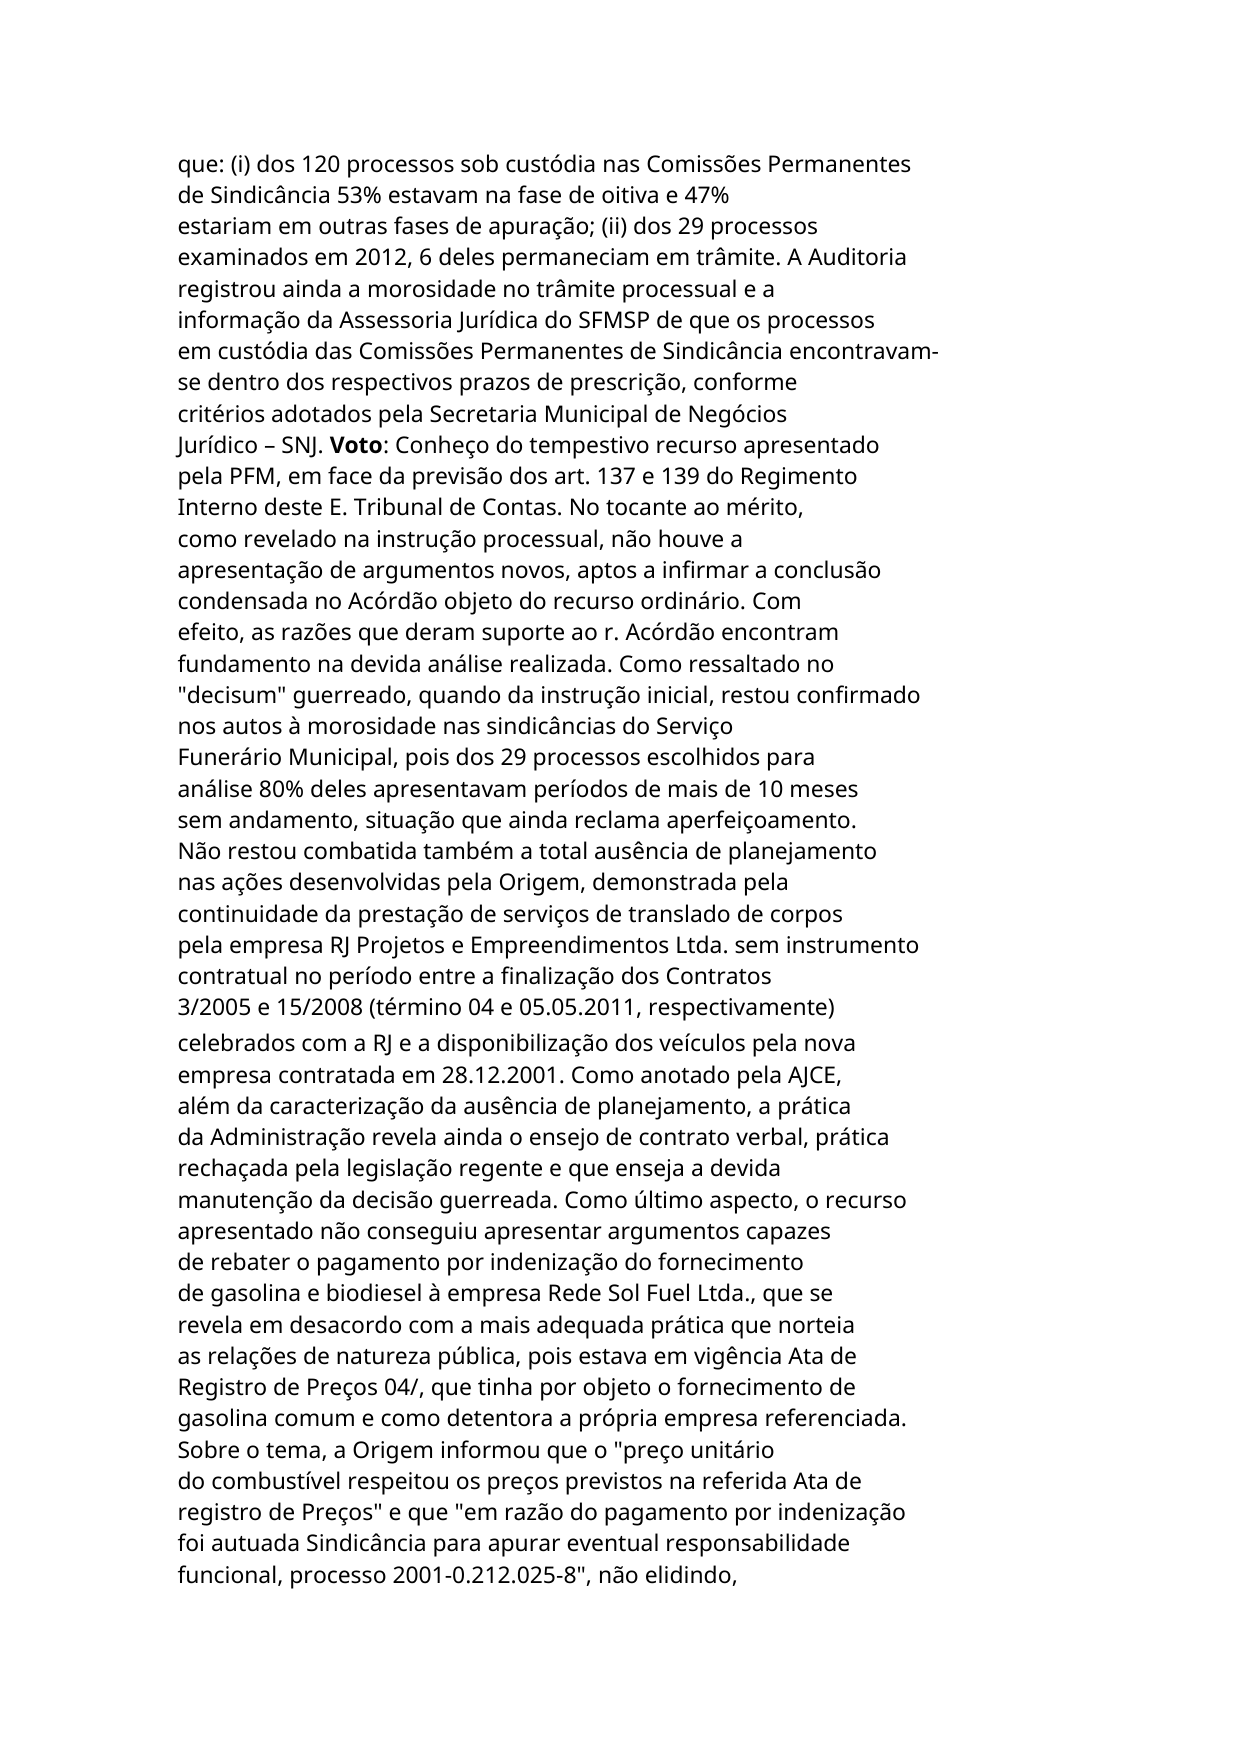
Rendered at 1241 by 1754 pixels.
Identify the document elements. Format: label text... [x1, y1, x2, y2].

text de Sindicância 53% estavam na fase de oitiva e 47% [177, 179, 1063, 210]
text as relações de natureza pública, pois estava em vigência Ata de [177, 1340, 1063, 1371]
text informação da Assessoria Jurídica do SFMSP de que os processos [177, 304, 1063, 335]
text gasolina comum e como detentora a própria empresa referenciada. [177, 1402, 1063, 1433]
text pela empresa RJ Projetos e Empreendimentos Ltda. sem instrumento [177, 929, 1063, 960]
text do combustível respeitou os preços previstos na referida Ata de [177, 1465, 1063, 1496]
text fundamento na devida análise realizada. Como ressaltado no [177, 648, 1063, 679]
text nos autos à morosidade nas sindicâncias do Serviço [177, 710, 1063, 741]
text "decisum" guerreado, quando da instrução inicial, restou confirmado [177, 679, 1063, 710]
text foi autuada Sindicância para apurar eventual responsabilidade [177, 1527, 1063, 1558]
text rechaçada pela legislação regente e que enseja a devida [177, 1152, 1063, 1183]
text contratual no período entre a finalização dos Contratos [177, 960, 1063, 991]
text Jurídico – SNJ. Voto: Conheço do tempestivo recurso apresentado [177, 429, 1063, 460]
text apresentado não conseguiu apresentar argumentos capazes [177, 1215, 1063, 1246]
text se dentro dos respectivos prazos de prescrição, conforme [177, 366, 1063, 398]
text registrou ainda a morosidade no trâmite processual e a [177, 273, 1063, 304]
text análise 80% deles apresentavam períodos de mais de 10 meses [177, 773, 1063, 804]
text apresentação de argumentos novos, aptos a infirmar a conclusão [177, 554, 1063, 585]
text critérios adotados pela Secretaria Municipal de Negócios [177, 398, 1063, 429]
text Registro de Preços 04/, que tinha por objeto o fornecimento de [177, 1371, 1063, 1402]
text revela em desacordo com a mais adequada prática que norteia [177, 1308, 1063, 1340]
text Funerário Municipal, pois dos 29 processos escolhidos para [177, 741, 1063, 773]
text Sobre o tema, a Origem informou que o "preço unitário [177, 1433, 1063, 1465]
text de rebater o pagamento por indenização do fornecimento [177, 1246, 1063, 1277]
text empresa contratada em 28.12.2001. Como anotado pela AJCE, [177, 1058, 1063, 1090]
text nas ações desenvolvidas pela Origem, demonstrada pela [177, 866, 1063, 898]
text 3/2005 e 15/2008 (término 04 e 05.05.2011, respectivamente) [177, 991, 1063, 1023]
text como revelado na instrução processual, não houve a [177, 523, 1063, 554]
text além da caracterização da ausência de planejamento, a prática [177, 1090, 1063, 1121]
text condensada no Acórdão objeto do recurso ordinário. Com [177, 585, 1063, 616]
text em custódia das Comissões Permanentes de Sindicância encontravam- [177, 335, 1063, 366]
text sem andamento, situação que ainda reclama aperfeiçoamento. [177, 804, 1063, 835]
text registro de Preços" e que "em razão do pagamento por indenização [177, 1496, 1063, 1527]
text Não restou combatida também a total ausência de planejamento [177, 835, 1063, 866]
text de gasolina e biodiesel à empresa Rede Sol Fuel Ltda., que se [177, 1277, 1063, 1308]
text efeito, as razões que deram suporte ao r. Acórdão encontram [177, 616, 1063, 648]
text Interno deste E. Tribunal de Contas. No tocante ao mérito, [177, 491, 1063, 523]
text celebrados com a RJ e a disponibilização dos veículos pela nova [177, 1027, 1063, 1058]
text que: (i) dos 120 processos sob custódia nas Comissões Permanentes [177, 148, 1063, 179]
text estariam em outras fases de apuração; (ii) dos 29 processos [177, 210, 1063, 241]
text funcional, processo 2001-0.212.025-8", não elidindo, [177, 1558, 1063, 1590]
text examinados em 2012, 6 deles permaneciam em trâmite. A Auditoria [177, 241, 1063, 273]
text manutenção da decisão guerreada. Como último aspecto, o recurso [177, 1183, 1063, 1215]
text da Administração revela ainda o ensejo de contrato verbal, prática [177, 1121, 1063, 1152]
text pela PFM, em face da previsão dos art. 137 e 139 do Regimento [177, 460, 1063, 491]
text continuidade da prestação de serviços de translado de corpos [177, 898, 1063, 929]
